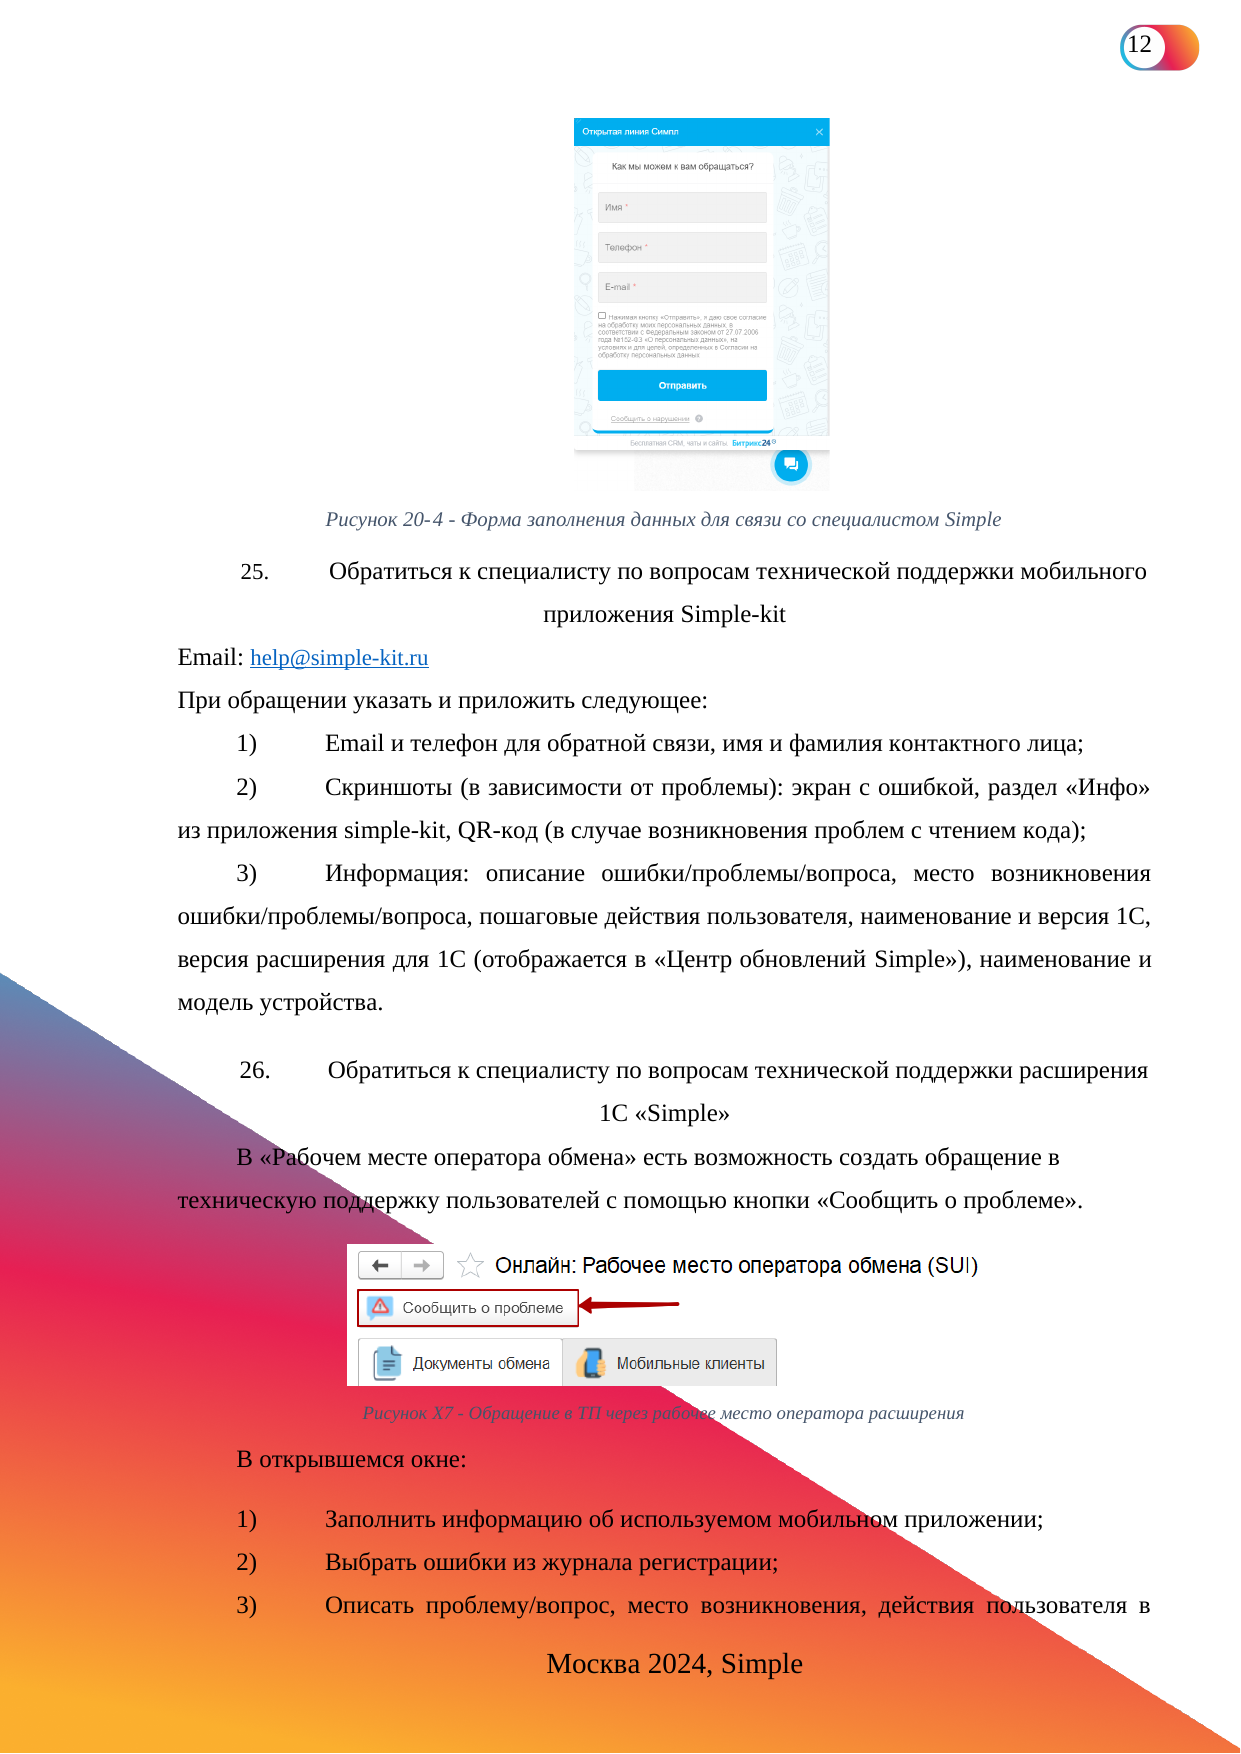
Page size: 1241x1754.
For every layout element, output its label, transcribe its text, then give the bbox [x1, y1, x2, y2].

list Email: help@simple-kit.ru [177, 642, 1152, 671]
picture [1117, 23, 1205, 74]
list Выбрать ошибки из журнала регистрации; [177, 1547, 1152, 1576]
picture [0, 971, 1241, 1753]
subtitle Обратиться к специалисту по вопросам технической поддержки мобильного приложения Simple-kit [177, 556, 1152, 628]
list Заполнить информацию об используемом мобильном приложении; [177, 1504, 1152, 1533]
subtitle Обратиться к специалисту по вопросам технической поддержки расширения 1С «Simple» [177, 1055, 1152, 1127]
list Скриншоты (в зависимости от проблемы): экран с ошибкой, раздел «Инфо» из приложения simple-kit, QR-код (в случае возникновения проблем с чтением кода); [177, 772, 1152, 843]
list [177, 1591, 1152, 1619]
text В «Рабочем месте оператора обмена» есть возможность создать обращение в техническую поддержку пользователей с помощью кнопки «Сообщить о проблеме». [177, 1142, 1152, 1213]
text В открывшемся окне: [177, 1444, 1152, 1473]
list При обращении указать и приложить следующее: [177, 685, 1152, 714]
picture [574, 147, 830, 491]
list Информация: описание ошибки/проблемы/вопроса, место возникновения ошибки/проблемы/вопроса, пошаговые действия пользователя, наименование и версия 1С, версия расширения для 1С (отображается в «Центр обновлений Simple»), наименование и модель устройства. [177, 858, 1152, 1016]
list Email и телефон для обратной связи, имя и фамилия контактного лица; [177, 728, 1152, 757]
text Рисунок X7 - Обращение в ТП через рабочее место оператора расширения [177, 1402, 1152, 1424]
